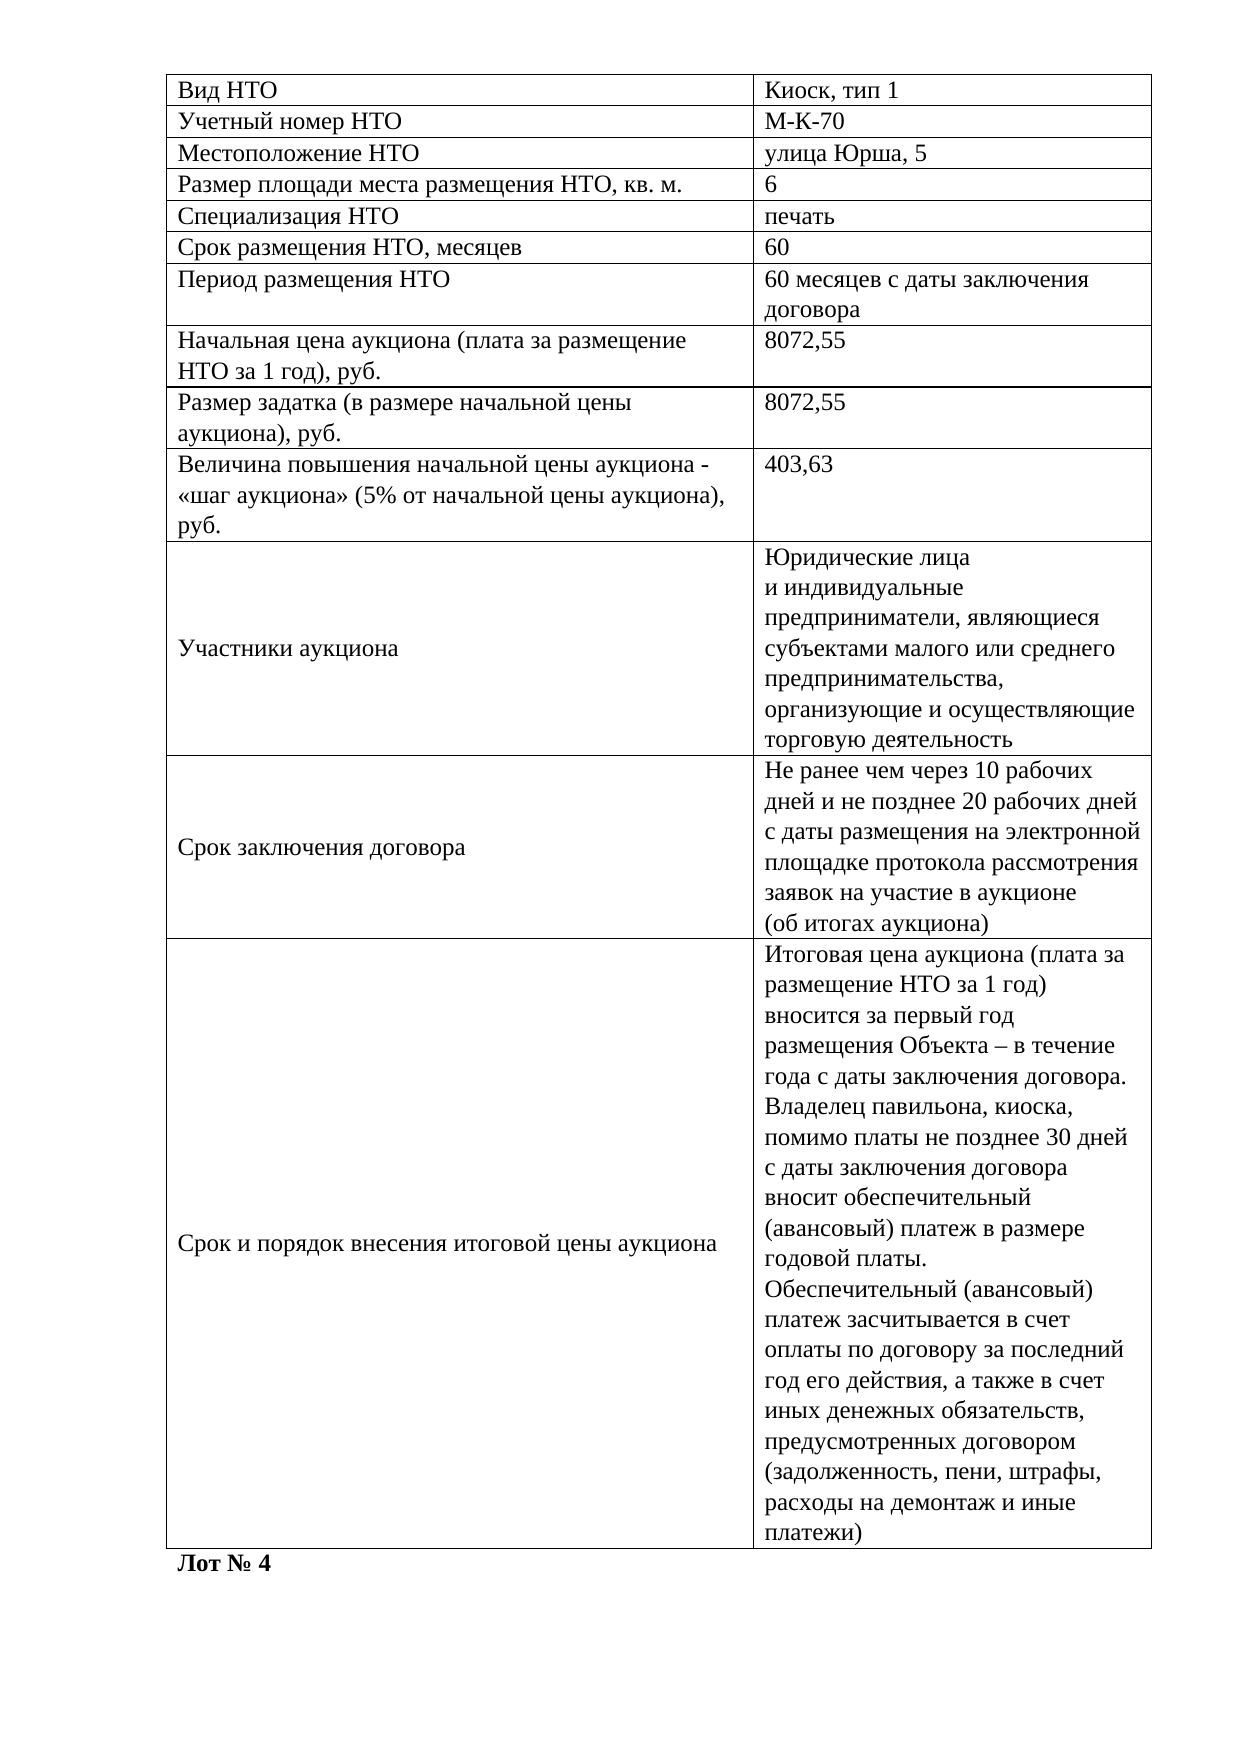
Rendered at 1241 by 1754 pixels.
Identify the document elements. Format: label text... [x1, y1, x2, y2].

table_cell улица Юрша, 5 [754, 138, 1151, 168]
table_cell 8072,55 [754, 326, 1151, 386]
table_cell Срок и порядок внесения итоговой цены аукциона [167, 939, 753, 1547]
table_header Киоск, тип 1 [754, 75, 1151, 105]
table_cell Итоговая цена аукциона (плата за размещение НТО за 1 год) вносится за первый год размещения Объекта – в течение года с даты заключения договора. Владелец павильона, киоска, помимо платы не позднее 30 дней с даты заключения договора вносит обеспечительный (авансовый) платеж в размере годовой платы. Обеспечительный (авансовый) платеж засчитывается в счет оплаты по договору за последний год его действия, а также в счет иных денежных обязательств, предусмотренных договором (задолженность, пени, штрафы, расходы на демонтаж и иные платежи) [754, 939, 1151, 1547]
table_cell Учетный номер НТО [167, 106, 753, 137]
table_cell Не ранее чем через 10 рабочих дней и не позднее 20 рабочих дней с даты размещения на электронной площадке протокола рассмотрения заявок на участие в аукционе (об итогах аукциона) [754, 756, 1151, 938]
table_cell Юридические лица и индивидуальные предприниматели, являющиеся субъектами малого или среднего предпринимательства, организующие и осуществляющие торговую деятельность [754, 542, 1151, 754]
table_cell Величина повышения начальной цены аукциона - «шаг аукциона» (5% от начальной цены аукциона), руб. [167, 449, 753, 541]
table_cell Размер задатка (в размере начальной цены аукциона), руб. [167, 388, 753, 448]
table_cell М-К-70 [754, 106, 1151, 137]
table_cell 403,63 [754, 449, 1151, 541]
table_cell печать [754, 201, 1151, 231]
table_cell Участники аукциона [167, 542, 753, 754]
table_cell Специализация НТО [167, 201, 753, 231]
table_cell 60 месяцев с даты заключения договора [754, 264, 1151, 324]
table_cell Период размещения НТО [167, 264, 753, 324]
table_cell 60 [754, 232, 1151, 263]
table_cell Срок заключения договора [167, 756, 753, 938]
table_cell 6 [754, 169, 1151, 200]
text Лот № 4 [177, 1549, 1152, 1577]
table_cell Срок размещения НТО, месяцев [167, 232, 753, 263]
table_cell Местоположение НТО [167, 138, 753, 168]
table_cell Начальная цена аукциона (плата за размещение НТО за 1 год), руб. [167, 326, 753, 386]
table_cell Размер площади места размещения НТО, кв. м. [167, 169, 753, 200]
table_header Вид НТО [167, 75, 753, 105]
table_cell 8072,55 [754, 388, 1151, 448]
